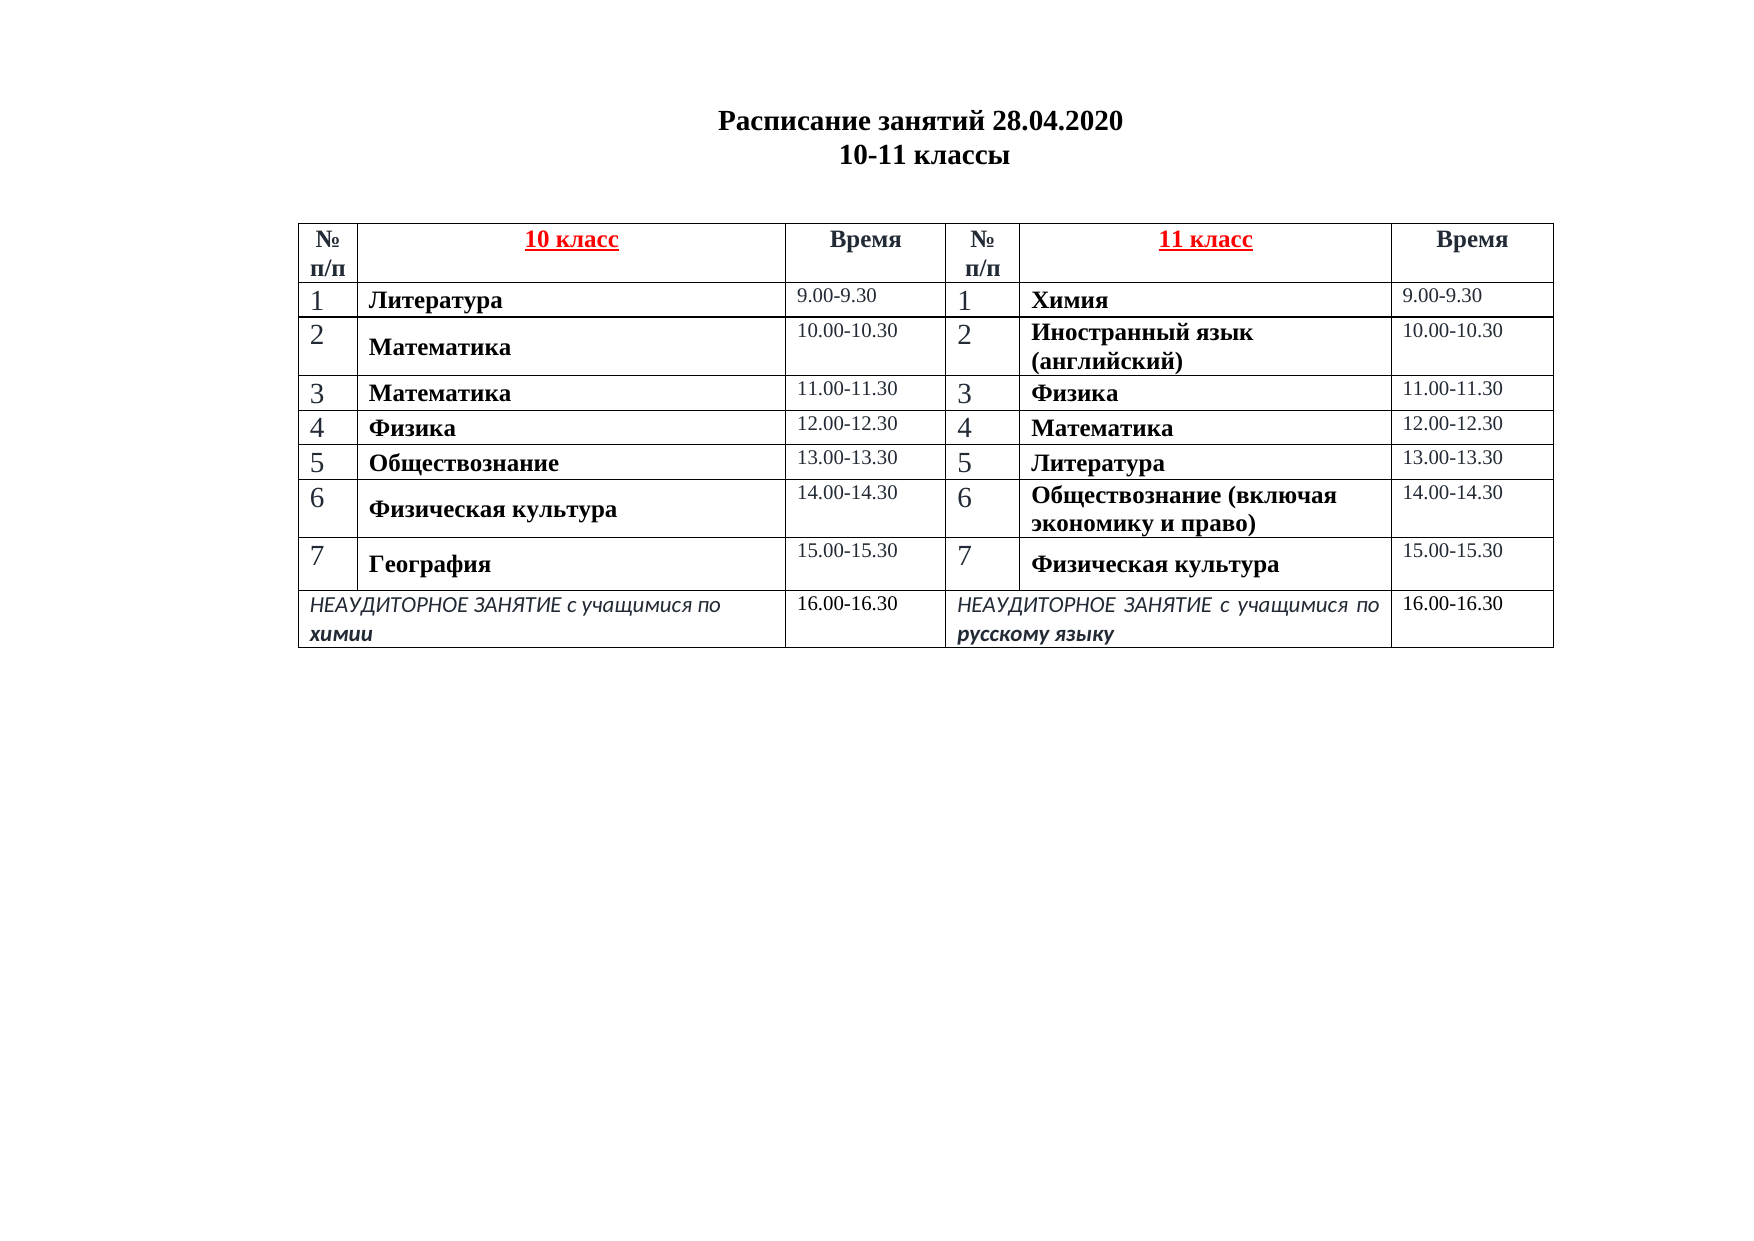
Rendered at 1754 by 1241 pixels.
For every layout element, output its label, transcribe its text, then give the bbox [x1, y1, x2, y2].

table_cell Литература [358, 283, 785, 316]
table_cell 3 [299, 376, 357, 409]
table_cell Обществознание [358, 445, 785, 479]
table_cell Химия [1020, 283, 1391, 316]
table_cell Физика [358, 411, 785, 444]
table_cell География [358, 538, 785, 589]
table_cell Математика [358, 318, 785, 375]
table_cell 9.00-9.30 [1392, 283, 1553, 316]
table_cell 16.00-16.30 [786, 591, 945, 647]
table_cell 1 [299, 283, 357, 316]
table_cell Иностранный язык (английский) [1020, 318, 1391, 375]
table_header Время [786, 224, 945, 282]
table_cell 5 [299, 445, 357, 479]
table_cell Физическая культура [358, 480, 785, 537]
table_header 11 класс [1020, 224, 1391, 282]
text 10-11 классы [118, 137, 1636, 171]
table_cell 6 [946, 480, 1019, 537]
table_header № п/п [946, 224, 1019, 282]
table_cell 11.00-11.30 [1392, 376, 1553, 409]
text Расписание занятий 28.04.2020 [118, 103, 1636, 137]
table_cell 10.00-10.30 [1392, 318, 1553, 375]
table_cell 2 [946, 318, 1019, 375]
table_cell 5 [946, 445, 1019, 479]
table_cell Обществознание (включая экономику и право) [1020, 480, 1391, 537]
table_cell 6 [299, 480, 357, 537]
table_cell 2 [299, 318, 357, 375]
table_cell 10.00-10.30 [786, 318, 945, 375]
table_header № п/п [299, 224, 357, 282]
table_cell 12.00-12.30 [1392, 411, 1553, 444]
table_cell НЕАУДИТОРНОЕ ЗАНЯТИЕ с учащимися по русскому языку [946, 591, 1391, 647]
table_cell 9.00-9.30 [786, 283, 945, 316]
table_cell 14.00-14.30 [1392, 480, 1553, 537]
table_cell 13.00-13.30 [786, 445, 945, 479]
table_cell 3 [946, 376, 1019, 409]
table_cell Физическая культура [1020, 538, 1391, 589]
table_cell Математика [1020, 411, 1391, 444]
table_cell 14.00-14.30 [786, 480, 945, 537]
table_cell 4 [946, 411, 1019, 444]
table_cell Математика [358, 376, 785, 409]
table_cell 11.00-11.30 [786, 376, 945, 409]
table_cell 13.00-13.30 [1392, 445, 1553, 479]
table_cell 7 [946, 538, 1019, 589]
table_cell 7 [299, 538, 357, 589]
table_cell Литература [1020, 445, 1391, 479]
table_header 10 класс [358, 224, 785, 282]
table_cell Физика [1020, 376, 1391, 409]
table_header Время [1392, 224, 1553, 282]
table_cell 12.00-12.30 [786, 411, 945, 444]
table_cell 16.00-16.30 [1392, 591, 1553, 647]
table_cell 15.00-15.30 [786, 538, 945, 589]
table_cell 15.00-15.30 [1392, 538, 1553, 589]
table_cell 4 [299, 411, 357, 444]
table_cell НЕАУДИТОРНОЕ ЗАНЯТИЕ с учащимися по химии [299, 591, 785, 647]
table_cell 1 [946, 283, 1019, 316]
